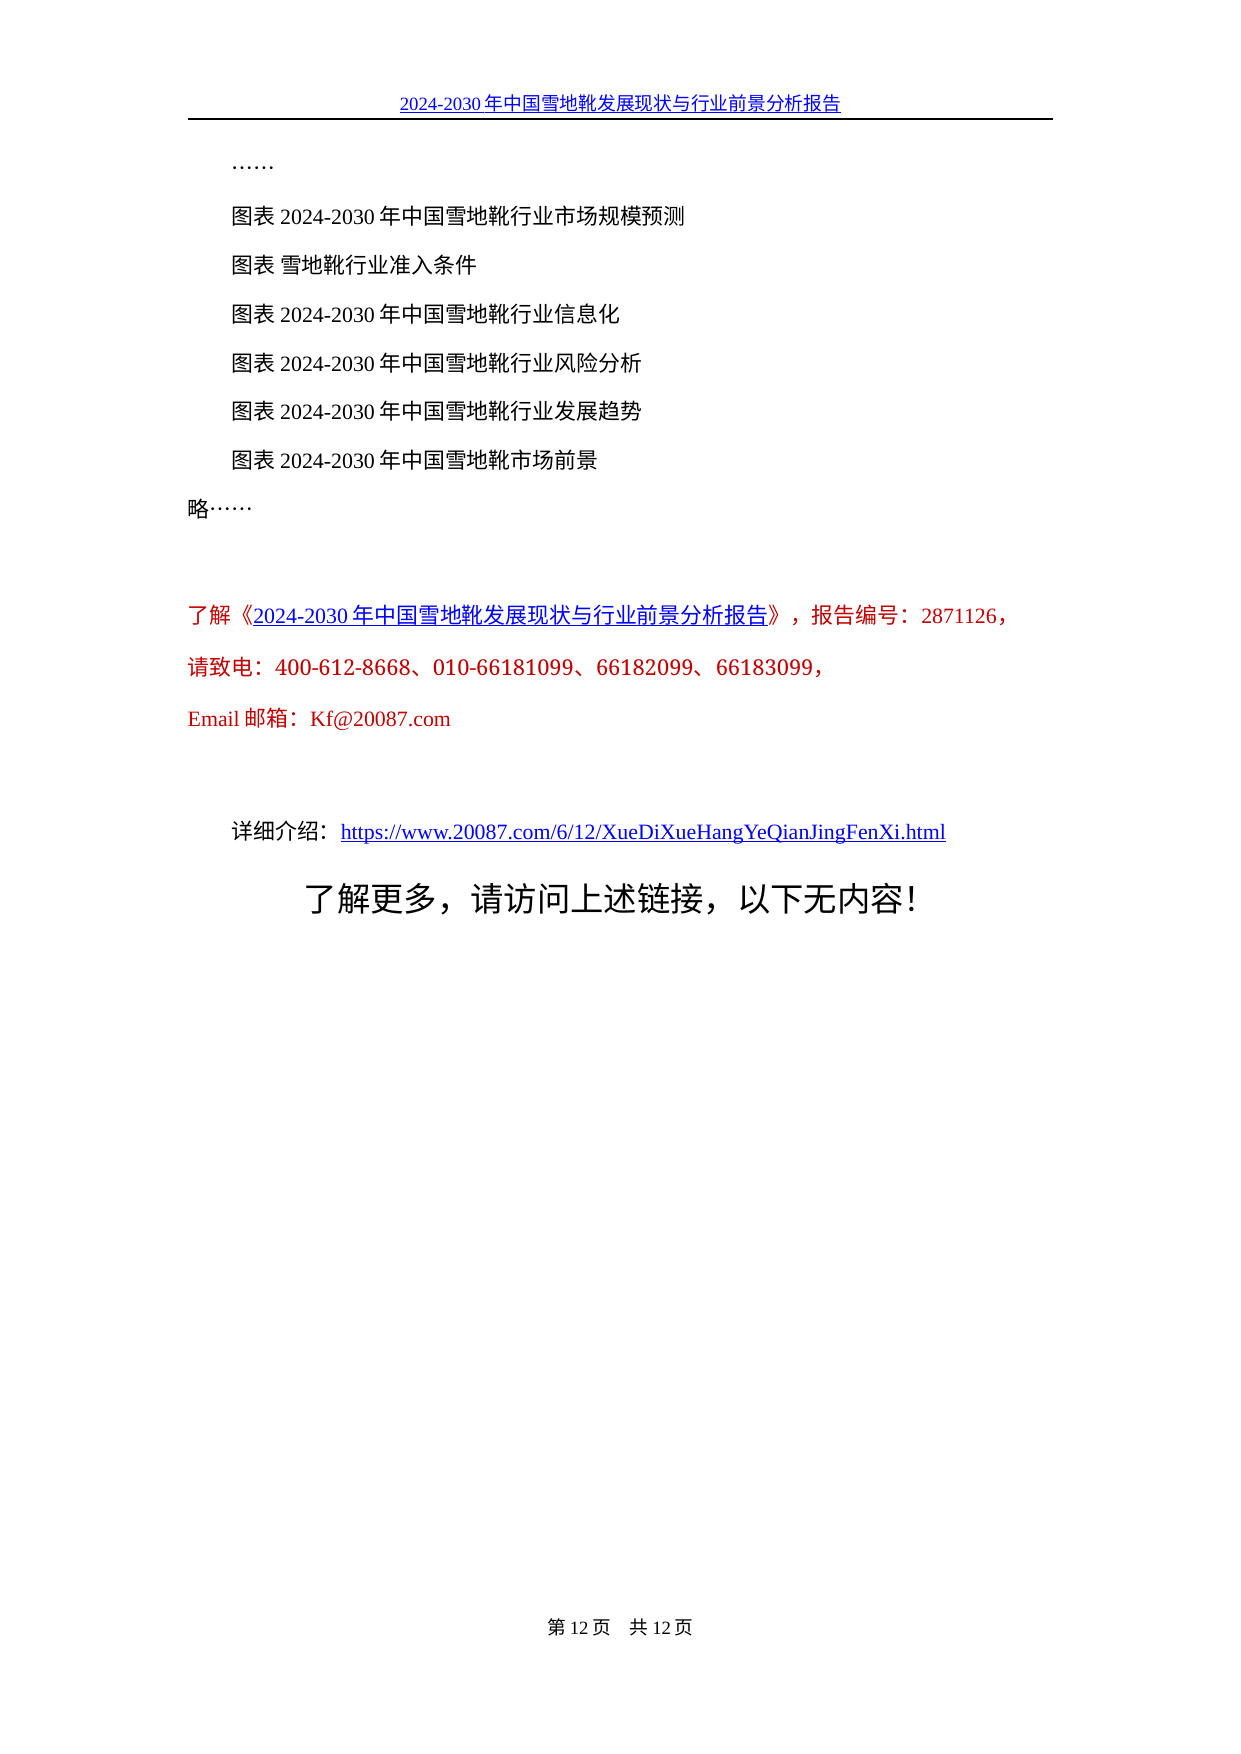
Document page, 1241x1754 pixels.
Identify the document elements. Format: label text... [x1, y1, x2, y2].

text Email邮箱：Kf@20087.com [187, 701, 1053, 733]
text 请致电：400-612-8668、010-66181099、66182099、66183099， [187, 649, 1053, 682]
text 了解《2024-2030年中国雪地靴发展现状与行业前景分析报告》，报告编号：2871126， [187, 598, 1053, 630]
title 了解更多，请访问上述链接，以下无内容！ [187, 864, 1053, 929]
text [187, 150, 1053, 524]
text 详细介绍：https://www.20087.com/6/12/XueDiXueHangYeQianJingFenXi.html [187, 814, 1053, 846]
